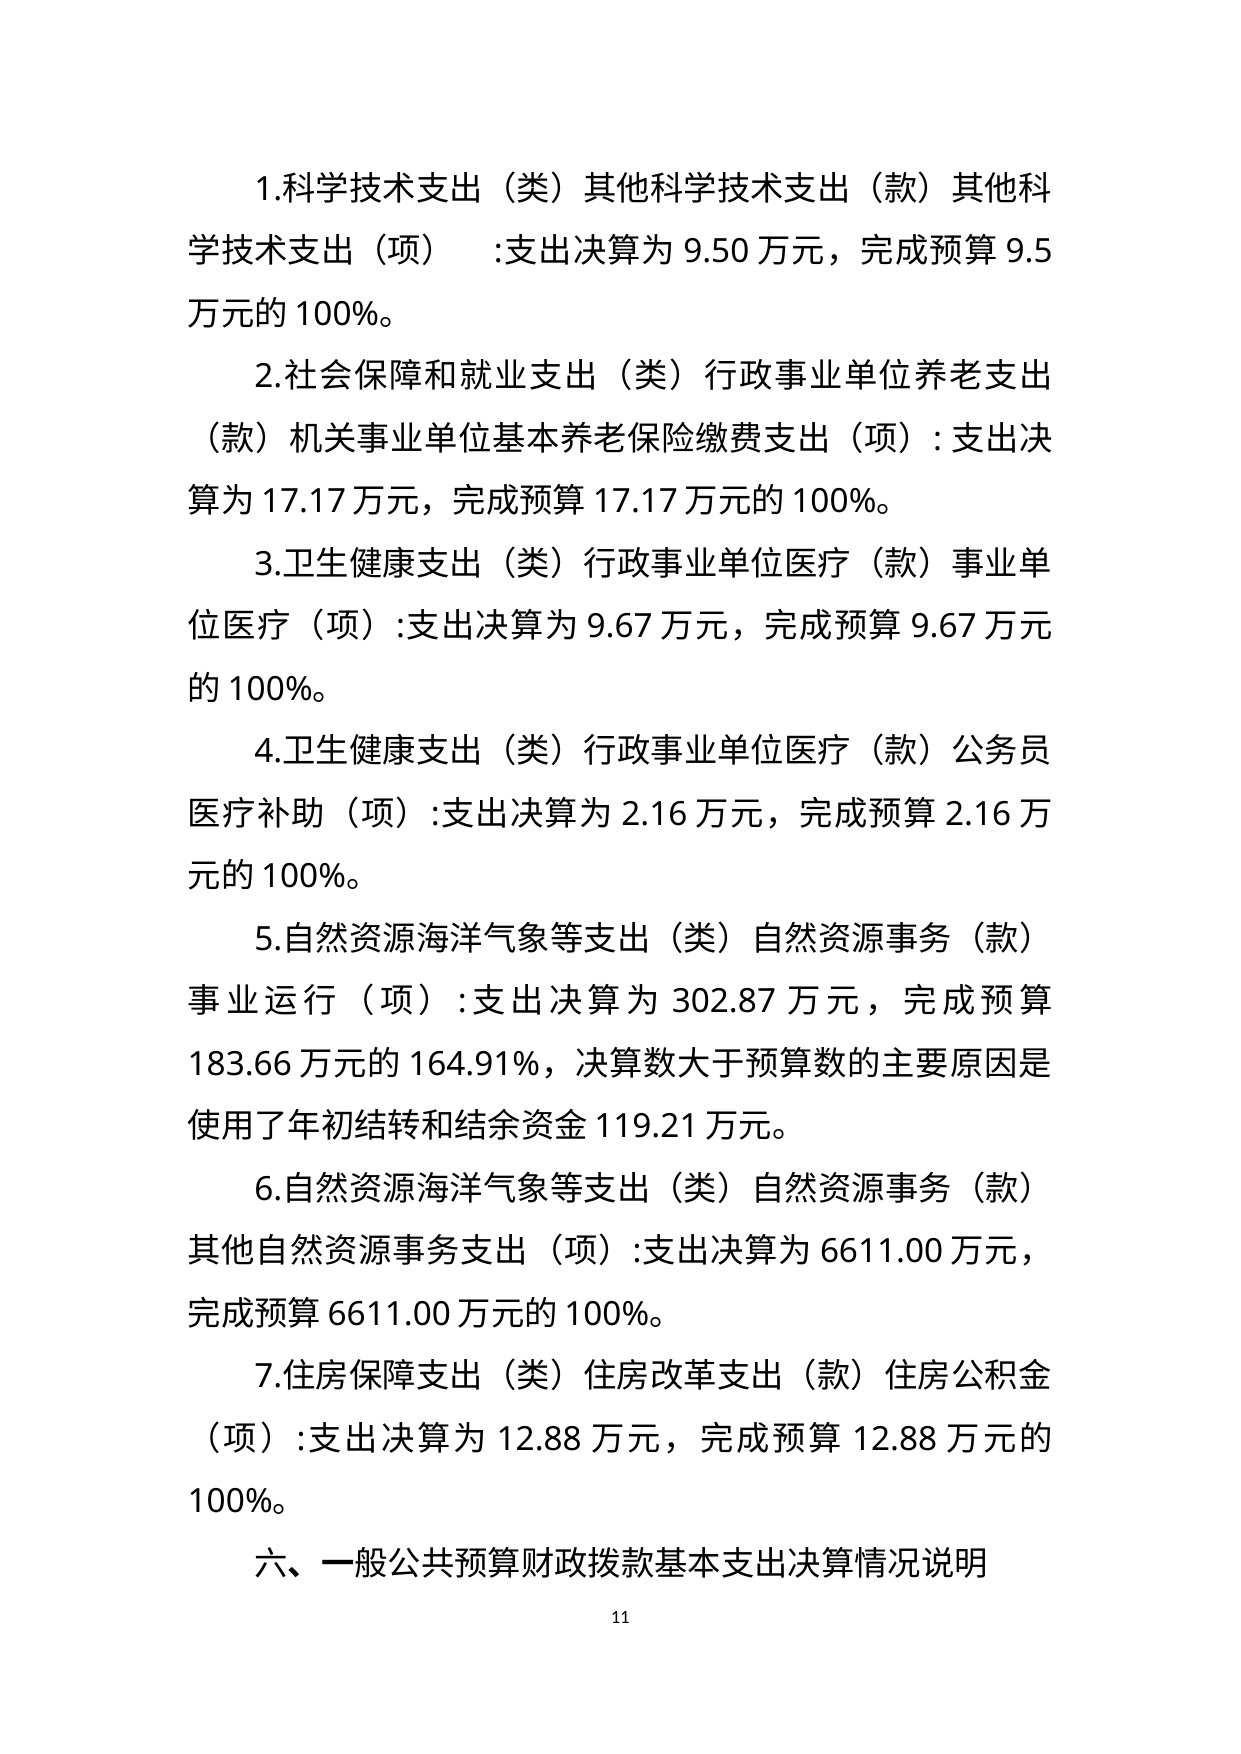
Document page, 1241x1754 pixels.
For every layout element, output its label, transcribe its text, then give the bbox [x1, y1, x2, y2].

text 6.自然资源海洋气象等支出（类）自然资源事务（款）其他自然资源事务支出（项）:支出决算为6611.00万元，完成预算6611.00万元的100%。 [187, 1150, 1053, 1337]
text 1.科学技术支出（类）其他科学技术支出（款）其他科学技术支出（项） :支出决算为9.50万元，完成预算9.5万元的100%。 [187, 150, 1053, 337]
text 2.社会保障和就业支出（类）行政事业单位养老支出（款）机关事业单位基本养老保险缴费支出（项）: 支出决算为17.17万元，完成预算17.17万元的100%。 [187, 337, 1053, 525]
text 7.住房保障支出（类）住房改革支出（款）住房公积金（项）:支出决算为12.88万元，完成预算12.88万元的100%。 [187, 1337, 1053, 1525]
text 3.卫生健康支出（类）行政事业单位医疗（款）事业单位医疗（项）:支出决算为9.67万元，完成预算9.67万元的100%。 [187, 525, 1053, 712]
text 六、一般公共预算财政拨款基本支出决算情况说明 [187, 1525, 1053, 1587]
text 4.卫生健康支出（类）行政事业单位医疗（款）公务员医疗补助（项）:支出决算为2.16万元，完成预算2.16万元的100%。 [187, 712, 1053, 900]
text 5.自然资源海洋气象等支出（类）自然资源事务（款）事业运行（项）:支出决算为302.87万元，完成预算183.66万元的164.91%，决算数大于预算数的主要原因是使用了年初结转和结余资金119.21万元。 [187, 900, 1053, 1150]
